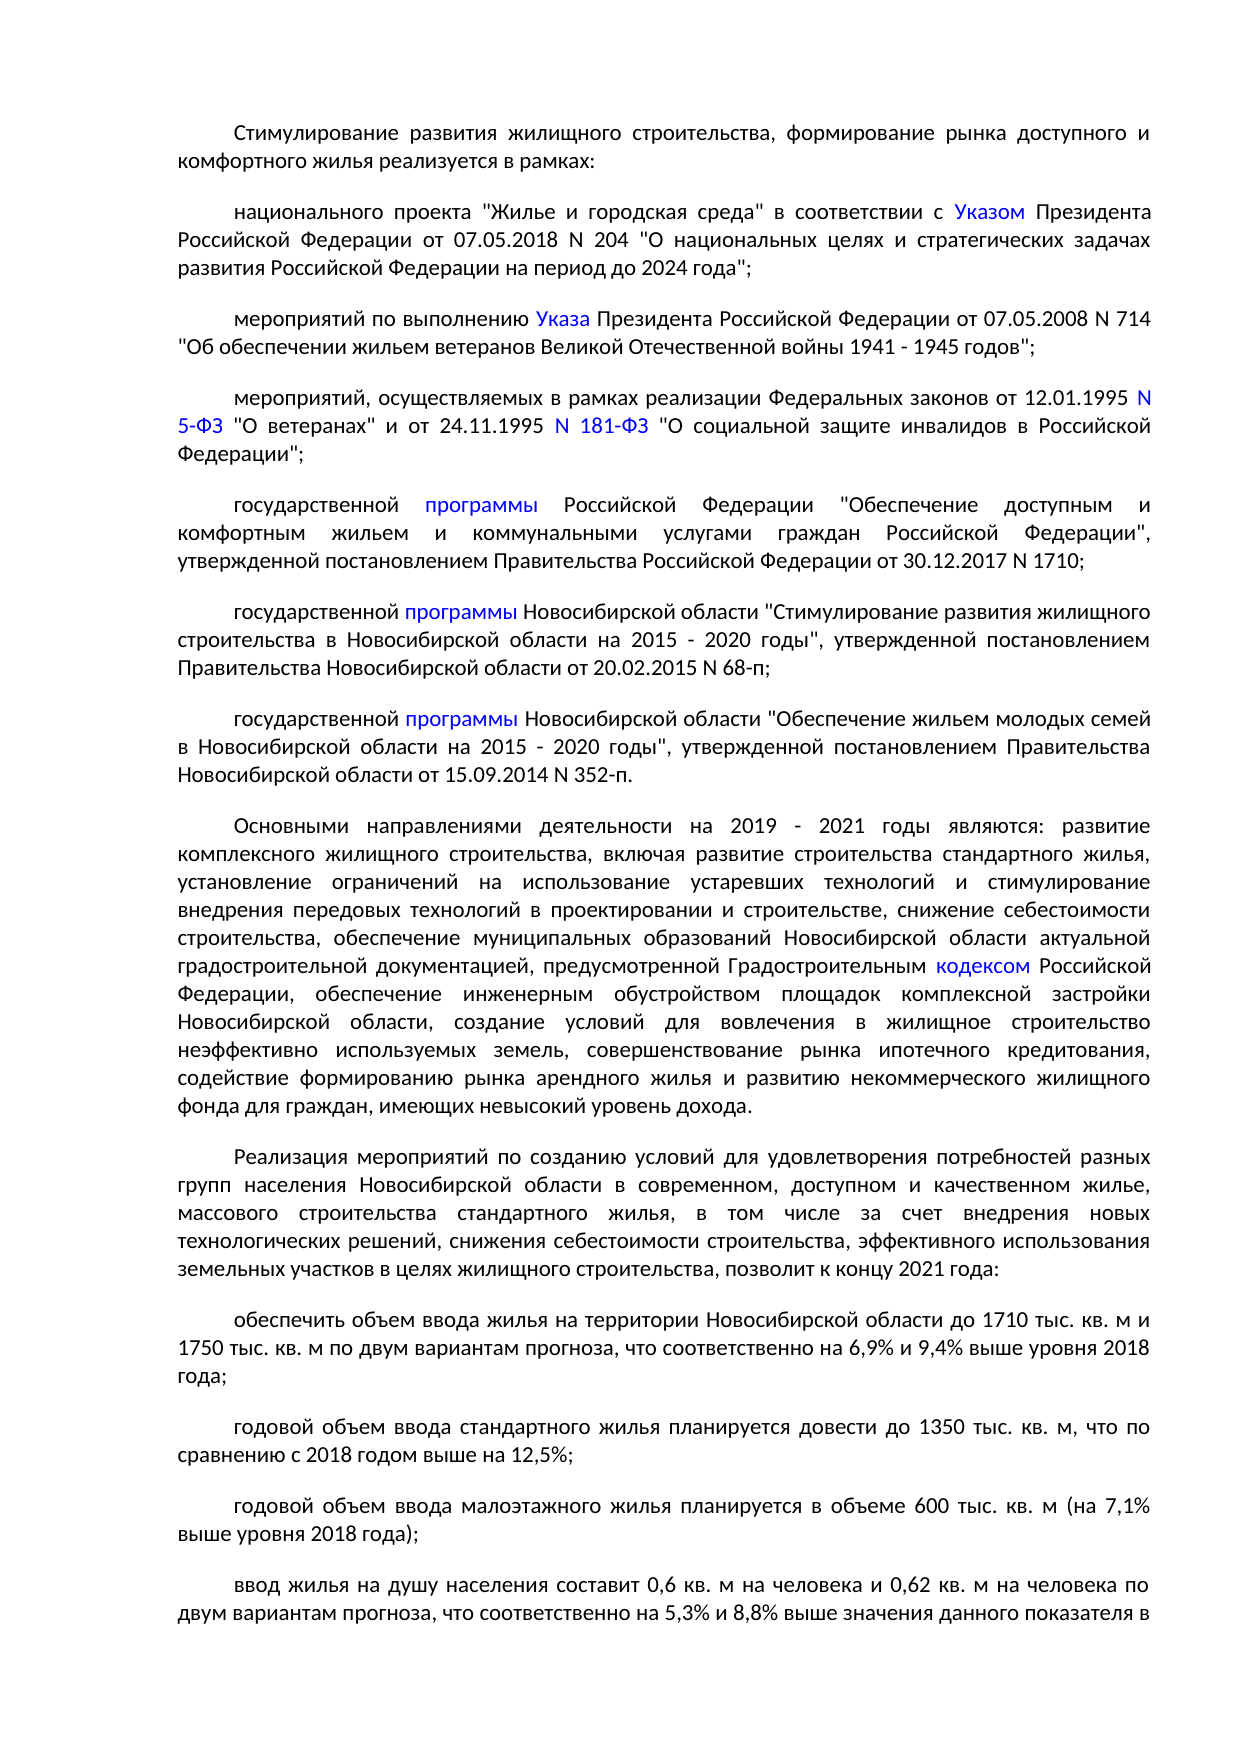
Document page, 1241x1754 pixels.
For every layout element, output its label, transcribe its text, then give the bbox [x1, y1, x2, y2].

text национального проекта "Жилье и городская среда" в соответствии с Указом Президента Российской Федерации от 07.05.2018 N 204 "О национальных целях и стратегических задачах развития Российской Федерации на период до 2024 года"; [177, 197, 1152, 281]
text мероприятий, осуществляемых в рамках реализации Федеральных законов от 12.01.1995 N 5-ФЗ "О ветеранах" и от 24.11.1995 N 181-ФЗ "О социальной защите инвалидов в Российской Федерации"; [177, 383, 1152, 467]
text государственной программы Российской Федерации "Обеспечение доступным и комфортным жильем и коммунальными услугами граждан Российской Федерации", утвержденной постановлением Правительства Российской Федерации от 30.12.2017 N 1710; [177, 490, 1152, 574]
text государственной программы Новосибирской области "Обеспечение жильем молодых семей в Новосибирской области на 2015 - 2020 годы", утвержденной постановлением Правительства Новосибирской области от 15.09.2014 N 352-п. [177, 704, 1152, 788]
text Реализация мероприятий по созданию условий для удовлетворения потребностей разных групп населения Новосибирской области в современном, доступном и качественном жилье, массового строительства стандартного жилья, в том числе за счет внедрения новых технологических решений, снижения себестоимости строительства, эффективного использования земельных участков в целях жилищного строительства, позволит к концу 2021 года: [177, 1142, 1152, 1282]
text государственной программы Новосибирской области "Стимулирование развития жилищного строительства в Новосибирской области на 2015 - 2020 годы", утвержденной постановлением Правительства Новосибирской области от 20.02.2015 N 68-п; [177, 597, 1152, 681]
text мероприятий по выполнению Указа Президента Российской Федерации от 07.05.2008 N 714 "Об обеспечении жильем ветеранов Великой Отечественной войны 1941 - 1945 годов"; [177, 304, 1152, 360]
text Основными направлениями деятельности на 2019 - 2021 годы являются: развитие комплексного жилищного строительства, включая развитие строительства стандартного жилья, установление ограничений на использование устаревших технологий и стимулирование внедрения передовых технологий в проектировании и строительстве, снижение себестоимости строительства, обеспечение муниципальных образований Новосибирской области актуальной градостроительной документацией, предусмотренной Градостроительным кодексом Российской Федерации, обеспечение инженерным обустройством площадок комплексной застройки Новосибирской области, создание условий для вовлечения в жилищное строительство неэффективно используемых земель, совершенствование рынка ипотечного кредитования, содействие формированию рынка арендного жилья и развитию некоммерческого жилищного фонда для граждан, имеющих невысокий уровень дохода. [177, 811, 1152, 1119]
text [177, 1570, 1152, 1626]
text Стимулирование развития жилищного строительства, формирование рынка доступного и комфортного жилья реализуется в рамках: [177, 118, 1152, 174]
text годовой объем ввода стандартного жилья планируется довести до 1350 тыс. кв. м, что по сравнению с 2018 годом выше на 12,5%; [177, 1412, 1152, 1468]
text обеспечить объем ввода жилья на территории Новосибирской области до 1710 тыс. кв. м и 1750 тыс. кв. м по двум вариантам прогноза, что соответственно на 6,9% и 9,4% выше уровня 2018 года; [177, 1305, 1152, 1389]
text годовой объем ввода малоэтажного жилья планируется в объеме 600 тыс. кв. м (на 7,1% выше уровня 2018 года); [177, 1491, 1152, 1547]
